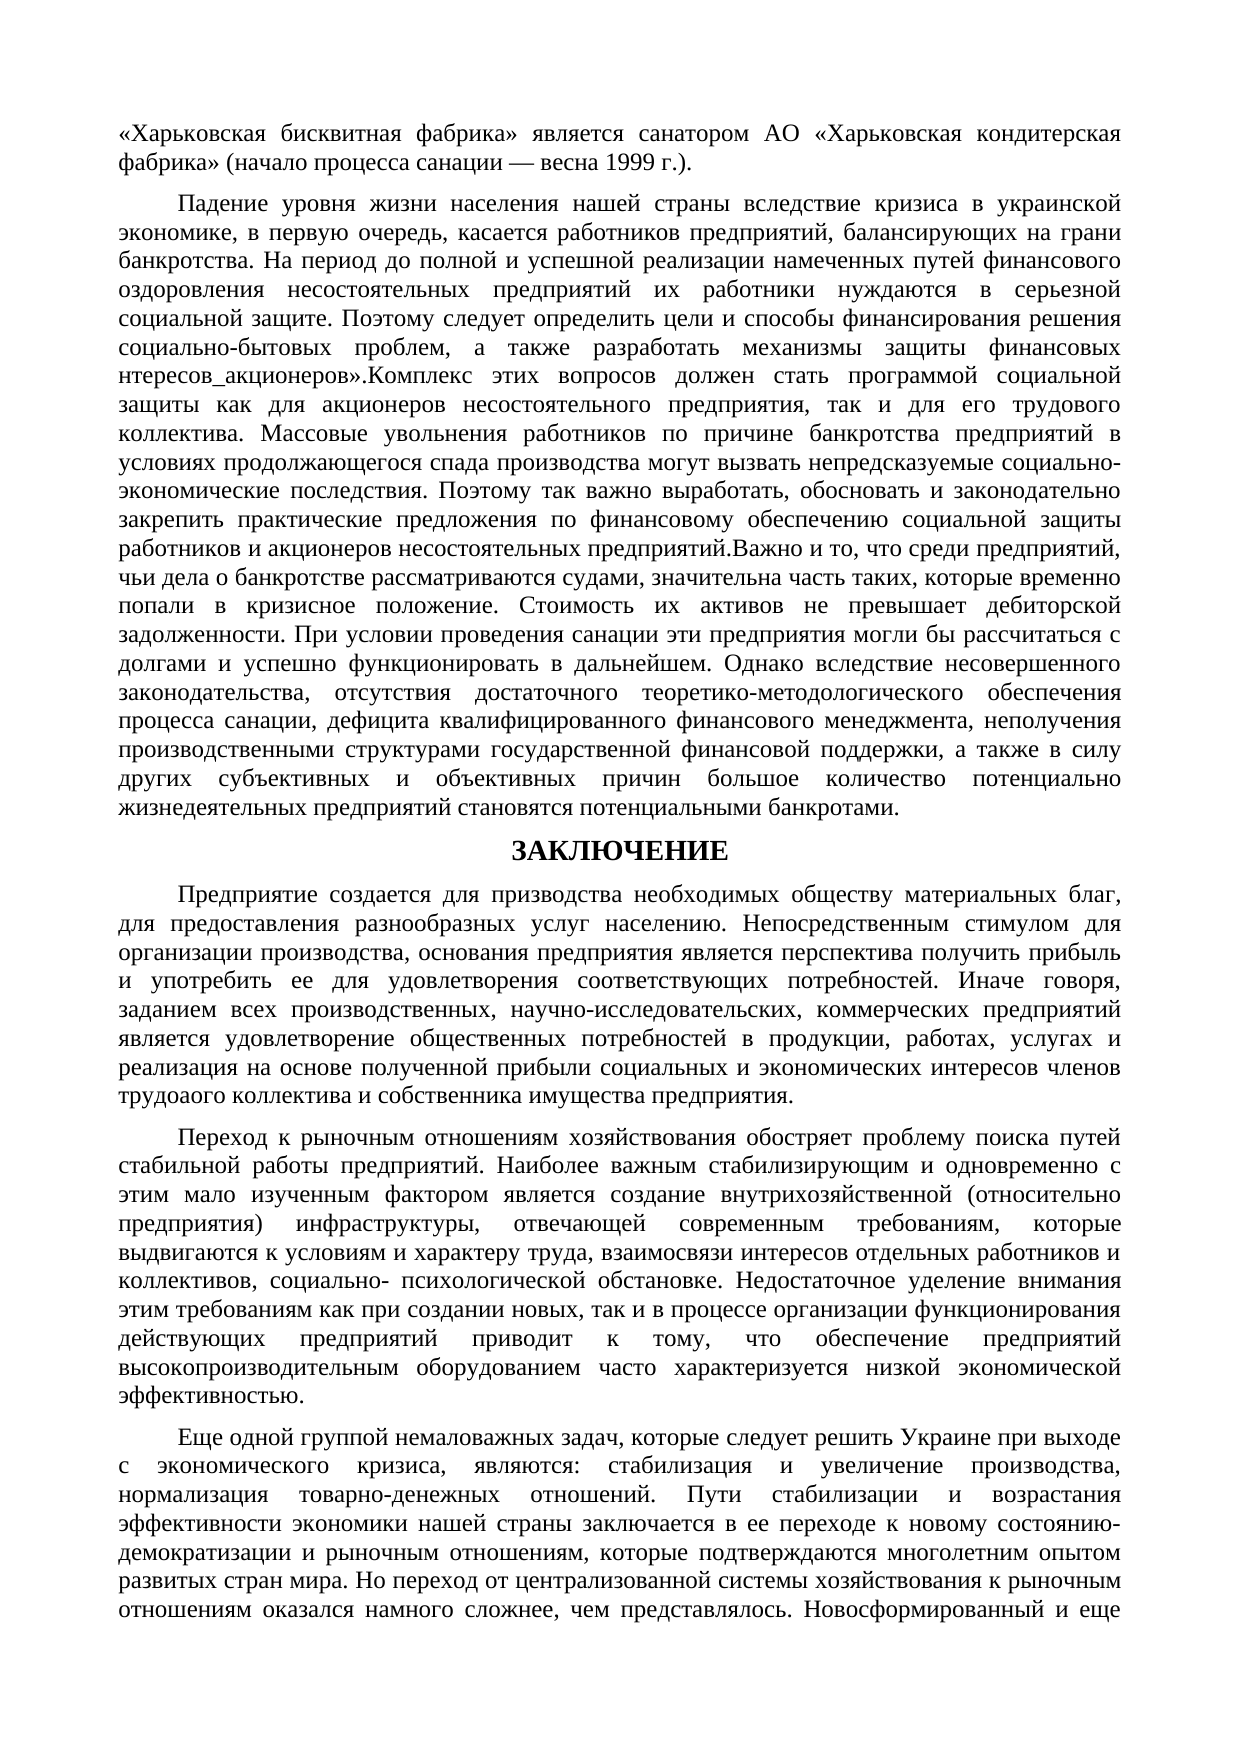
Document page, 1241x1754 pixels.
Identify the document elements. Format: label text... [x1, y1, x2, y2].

text ЗАКЛЮЧЕНИЕ [118, 833, 1122, 867]
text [118, 118, 1122, 176]
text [118, 1422, 1122, 1623]
text Предприятие создается для призводства необходимых обществу материальных благ, для предоставления разнообразных услуг населению. Непосредственным стимулом для организации производства, основания предприятия является перспектива получить прибыль и употребить ее для удовлетворения соответствующих потребностей. Иначе говоря, заданием всех производственных, научно-исследовательских, коммерческих предприятий является удовлетворение общественных потребностей в продукции, работах, услугах и реализация на основе полученной прибыли социальных и экономических интересов членов трудоаого коллектива и собственника имущества предприятия. [118, 879, 1122, 1109]
text Переход к рыночным отношениям хозяйствования обостряет проблему поиска путей стабильной работы предприятий. Наиболее важным стабилизирующим и одновременно с этим мало изученным фактором является создание внутрихозяйственной (относительно предприятия) инфраструктуры, отвечающей современным требованиям, которые выдвигаются к условиям и характеру труда, взаимосвязи интересов отдельных работников и коллективов, социально- психологической обстановке. Недостаточное уделение внимания этим требованиям как при создании новых, так и в процессе организации функционирования действующих предприятий приводит к тому, что обеспечение предприятий высокопроизводительным оборудованием часто характеризуется низкой экономической эффективностью. [118, 1122, 1122, 1409]
text Падение уровня жизни населения нашей страны вследствие кризиса в украинской экономике, в первую очередь, касается работников предприятий, балансирующих на грани банкротства. На период до полной и успешной реализации намеченных путей финансового оздоровления несостоятельных предприятий их работники нуждаются в серьезной социальной защите. Поэтому следует определить цели и способы финансирования решения социально-бытовых проблем, а также разработать механизмы защиты финансовых нтересов_акционеров».Комплекс этих вопросов должен стать программой социальной защиты как для акционеров несостоятельного предприятия, так и для его трудового коллектива. Массовые увольнения работников по причине банкротства предприятий в условиях продолжающегося спада производства могут вызвать непредсказуемые социально-экономические последствия. Поэтому так важно выработать, обосновать и законодательно закрепить практические предложения по финансовому обеспечению социальной защиты работников и акционеров несостоятельных предприятий.Важно и то, что среди предприятий, чьи дела о банкротстве рассматриваются судами, значительна часть таких, которые временно попали в кризисное положение. Стоимость их активов не превышает дебиторской задолженности. При условии проведения санации эти предприятия могли бы рассчитаться с долгами и успешно функционировать в дальнейшем. Однако вследствие несовершенного законодательства, отсутствия достаточного теоретико-методологического обеспечения процесса санации, дефицита квалифицированного финансового менеджмента, неполучения производственными структурами государственной финансовой поддержки, а также в силу других субъективных и объективных причин большое количество потенциально жизнедеятельных предприятий становятся потенциальными банкротами. [118, 188, 1122, 821]
